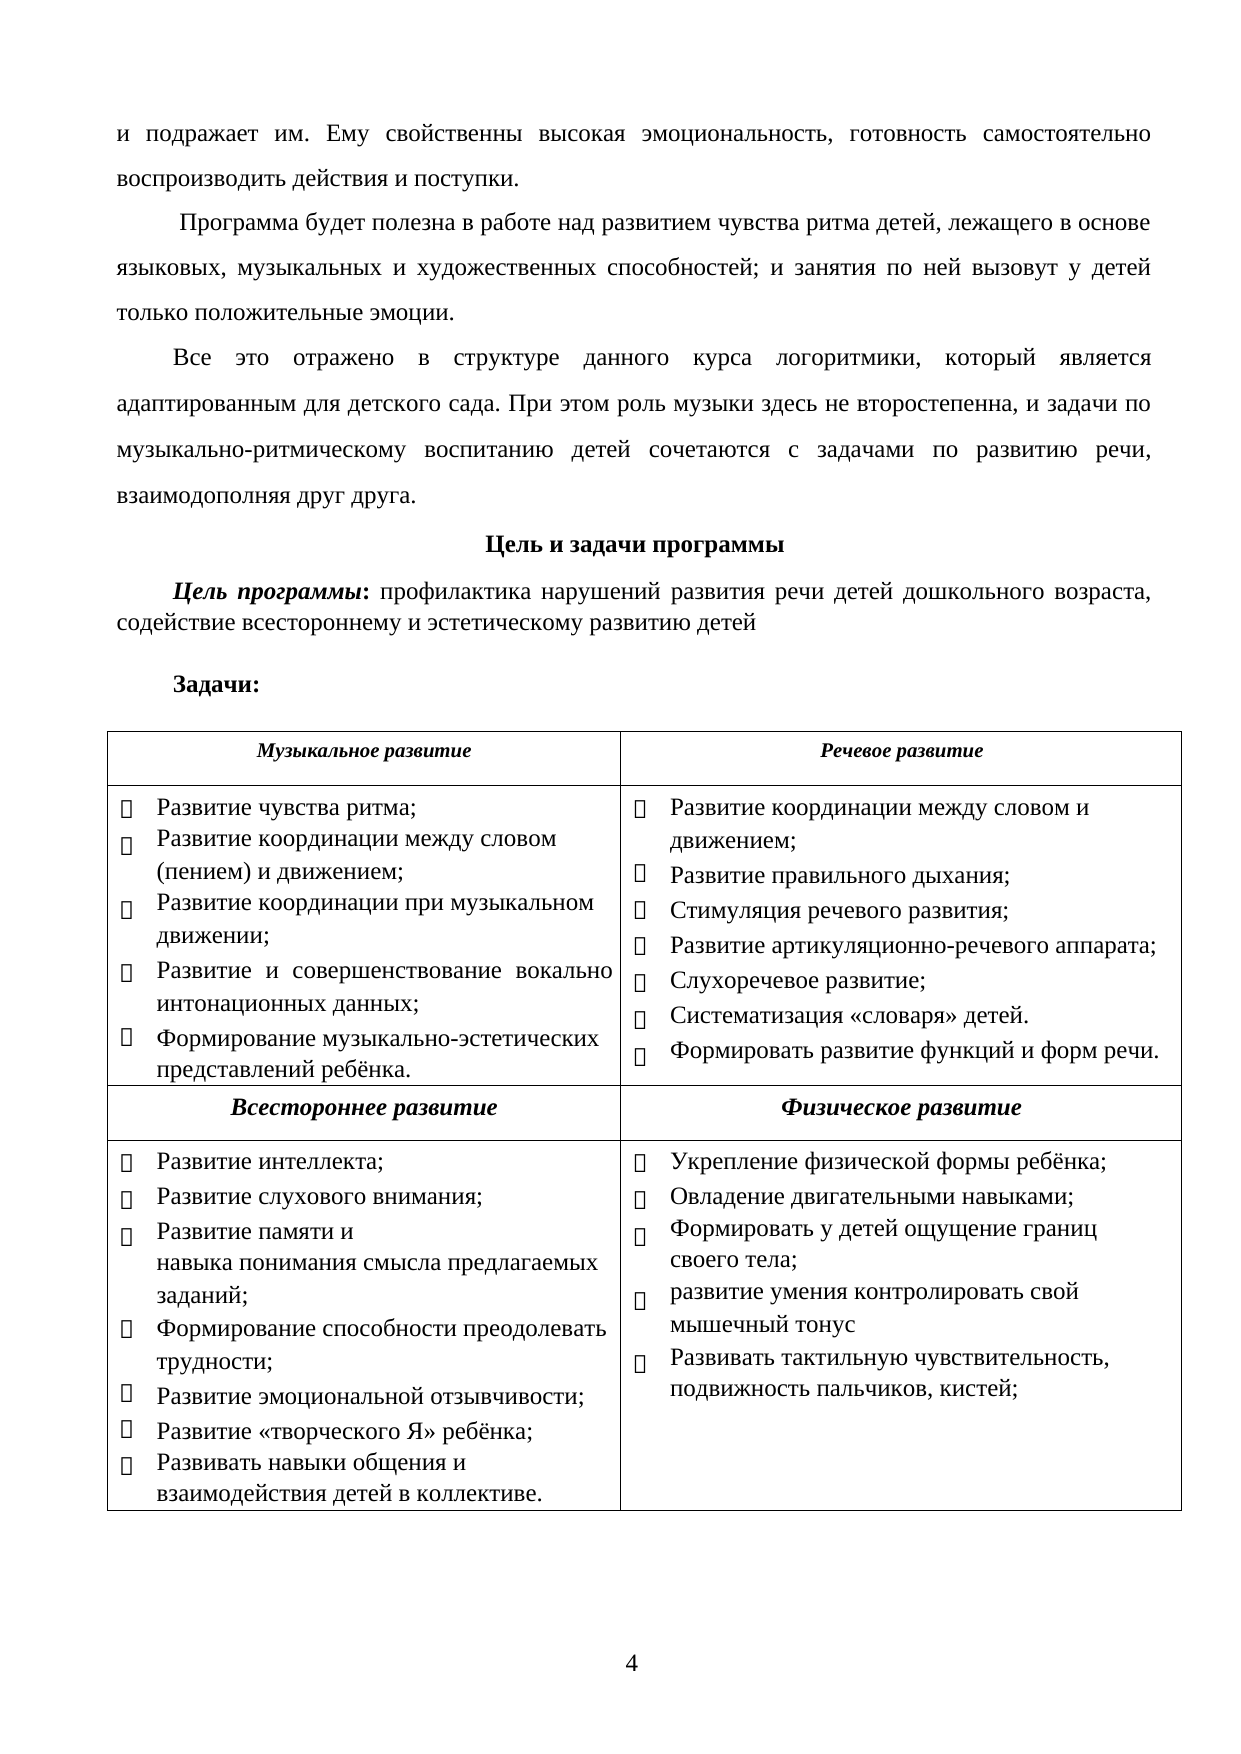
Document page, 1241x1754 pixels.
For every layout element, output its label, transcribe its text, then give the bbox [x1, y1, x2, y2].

subtitle Цель и задачи программы [112, 529, 1157, 557]
table_cell      [108, 786, 156, 1085]
table_cell        [108, 1141, 156, 1509]
text Все это отражено в структуре данного курса логоритмики, который является адаптированным для детского сада. При этом роль музыки здесь не второстепенна, и задачи по музыкально-ритмическому воспитанию детей сочетаются с задачами по развитию речи, взаимодополняя друг друга. [116, 342, 1152, 509]
text Цель программы: профилактика нарушений развития речи детей дошкольного возраста, содействие всестороннему и эстетическому развитию детей [116, 576, 1152, 636]
text Программа будет полезна в работе над развитием чувства ритма детей, лежащего в основе языковых, музыкальных и художественных способностей; и занятия по ней вызовут у детей только положительные эмоции. [116, 207, 1152, 326]
table_cell      [621, 1141, 669, 1509]
text Задачи: [116, 669, 1152, 698]
table_header Речевое развитие [669, 732, 1181, 785]
table_cell [621, 1086, 669, 1139]
table_cell Укрепление физической формы ребёнка; Овладение двигательными навыками; Формировать у детей ощущение границ своего тела; развитие умения контролировать свой мышечный тонус Развивать тактильную чувствительность, подвижность пальчиков, кистей; [669, 1141, 1181, 1509]
table_cell Всестороннее развитие [156, 1086, 620, 1139]
table_cell [108, 1086, 156, 1139]
table_cell        [621, 786, 669, 1085]
table_cell Физическое развитие [669, 1086, 1181, 1139]
table_cell Развитие координации между словом и движением; Развитие правильного дыхания; Стимуляция речевого развития; Развитие артикуляционно-речевого аппарата; Слухоречевое развитие; Систематизация «словаря» детей. Формировать развитие функций и форм речи. [669, 786, 1181, 1085]
table_header Музыкальное развитие [156, 732, 620, 785]
table_cell Развитие чувства ритма; Развитие координации между словом (пением) и движением; Развитие координации при музыкальном движении; Развитие и совершенствование вокально интонационных данных; Формирование музыкально-эстетических представлений ребёнка. [156, 786, 620, 1085]
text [116, 118, 1152, 192]
table_header [108, 732, 156, 785]
table_header [621, 732, 669, 785]
table_cell Развитие интеллекта; Развитие слухового внимания; Развитие памяти и навыка понимания смысла предлагаемых заданий; Формирование способности преодолевать трудности; Развитие эмоциональной отзывчивости; Развитие «творческого Я» ребёнка; Развивать навыки общения и взаимодействия детей в коллективе. [156, 1141, 620, 1509]
